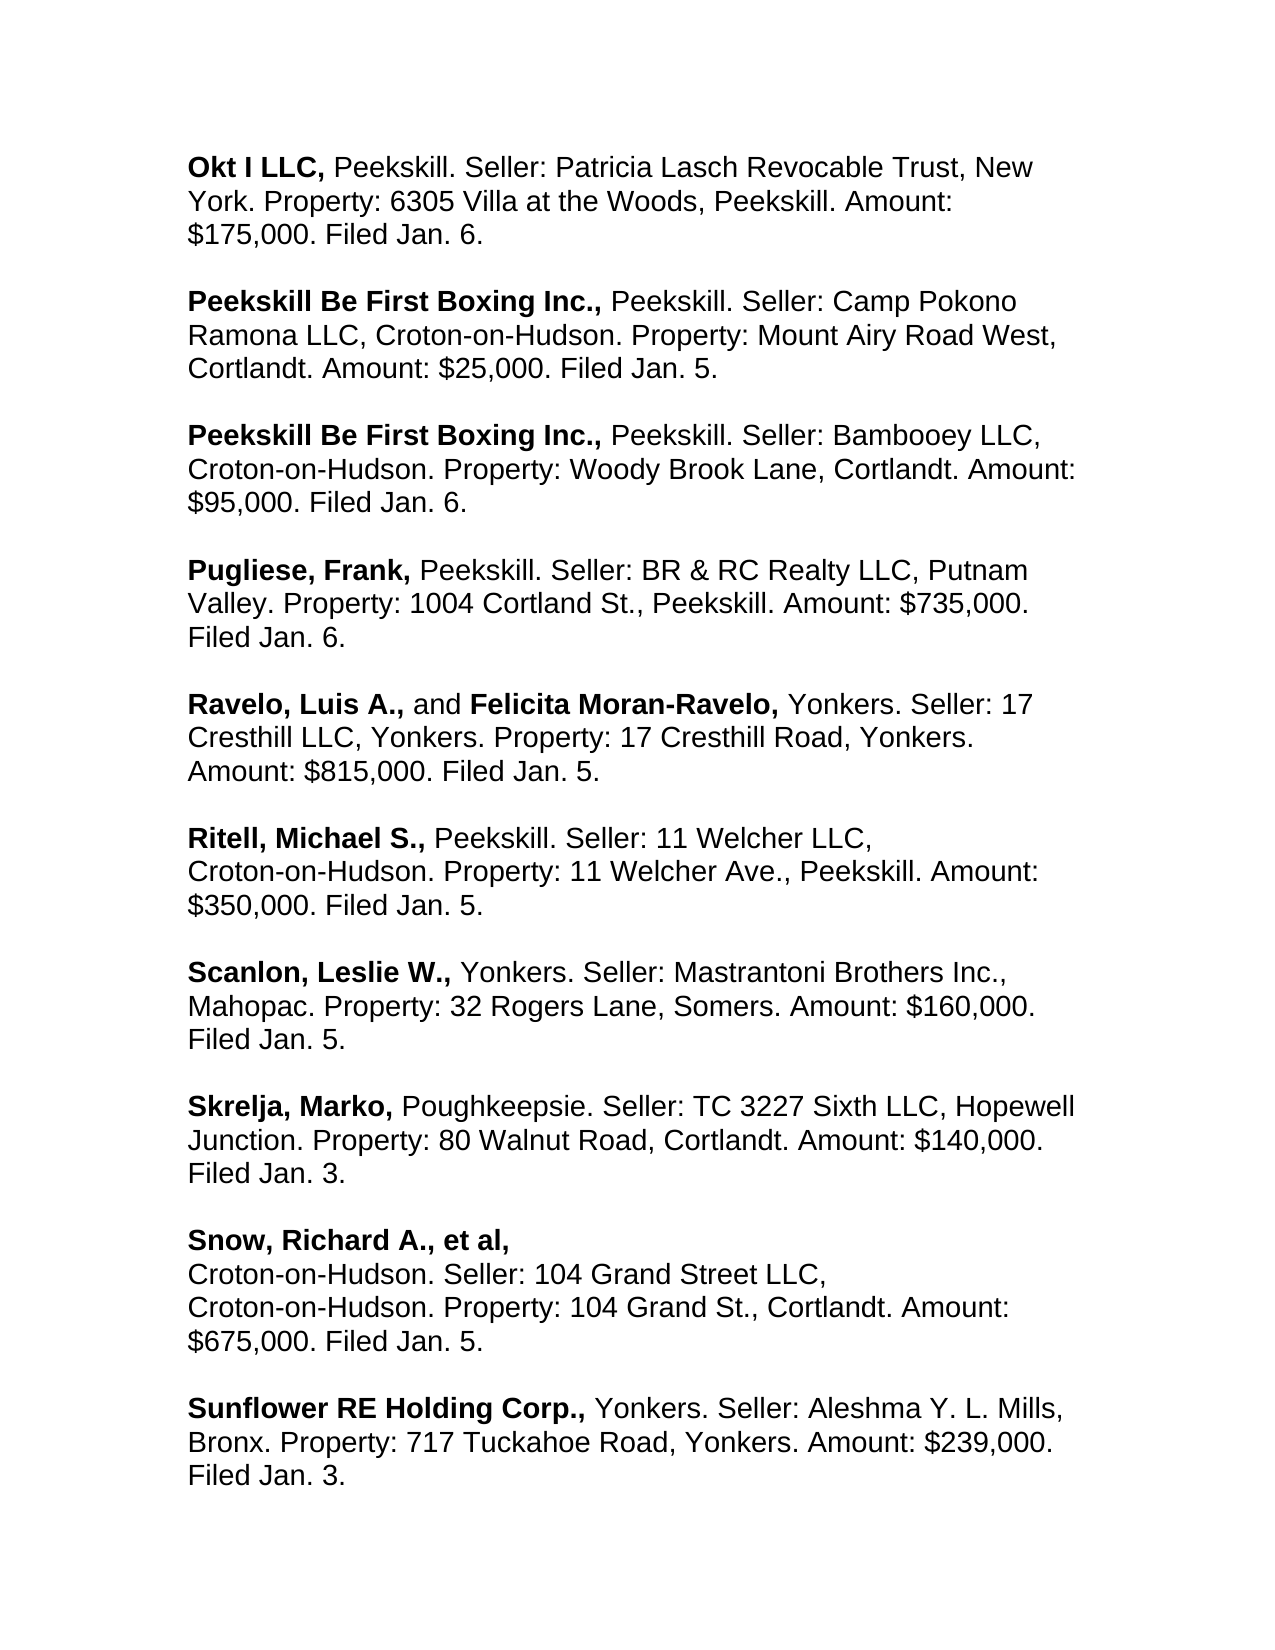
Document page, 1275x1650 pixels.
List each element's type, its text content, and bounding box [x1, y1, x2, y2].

text Croton-on-Hudson. Property: 104 Grand St., Cortlandt. Amount: $675,000. Filed Jan. 5. [187, 1290, 1087, 1357]
text Skrelja, Marko, Poughkeepsie. Seller: TC 3227 Sixth LLC, Hopewell Junction. Property: 80 Walnut Road, Cortlandt. Amount: $140,000. Filed Jan. 3. [187, 1089, 1087, 1190]
text Sunflower RE Holding Corp., Yonkers. Seller: Aleshma Y. L. Mills, Bronx. Property: 717 Tuckahoe Road, Yonkers. Amount: $239,000. Filed Jan. 3. [187, 1391, 1087, 1492]
text Okt I LLC, Peekskill. Seller: Patricia Lasch Revocable Trust, New York. Property: 6305 Villa at the Woods, Peekskill. Amount: $175,000. Filed Jan. 6. [187, 150, 1087, 251]
text Ritell, Michael S., Peekskill. Seller: 11 Welcher LLC, [187, 821, 1087, 854]
text Peekskill Be First Boxing Inc., Peekskill. Seller: Bambooey LLC, Croton-on-Hudson. Property: Woody Brook Lane, Cortlandt. Amount: $95,000. Filed Jan. 6. [187, 418, 1087, 519]
text Pugliese, Frank, Peekskill. Seller: BR & RC Realty LLC, Putnam Valley. Property: 1004 Cortland St., Peekskill. Amount: $735,000. Filed Jan. 6. [187, 552, 1087, 653]
text Peekskill Be First Boxing Inc., Peekskill. Seller: Camp Pokono Ramona LLC, Croton-on-Hudson. Property: Mount Airy Road West, Cortlandt. Amount: $25,000. Filed Jan. 5. [187, 284, 1087, 385]
text Scanlon, Leslie W., Yonkers. Seller: Mastrantoni Brothers Inc., Mahopac. Property: 32 Rogers Lane, Somers. Amount: $160,000. Filed Jan. 5. [187, 955, 1087, 1056]
text Ravelo, Luis A., and Felicita Moran-Ravelo, Yonkers. Seller: 17 Cresthill LLC, Yonkers. Property: 17 Cresthill Road, Yonkers. Amount: $815,000. Filed Jan. 5. [187, 687, 1087, 787]
text Croton-on-Hudson. Seller: 104 Grand Street LLC, [187, 1257, 1087, 1290]
text Croton-on-Hudson. Property: 11 Welcher Ave., Peekskill. Amount: $350,000. Filed Jan. 5. [187, 854, 1087, 921]
text Snow, Richard A., et al, [187, 1223, 1087, 1257]
